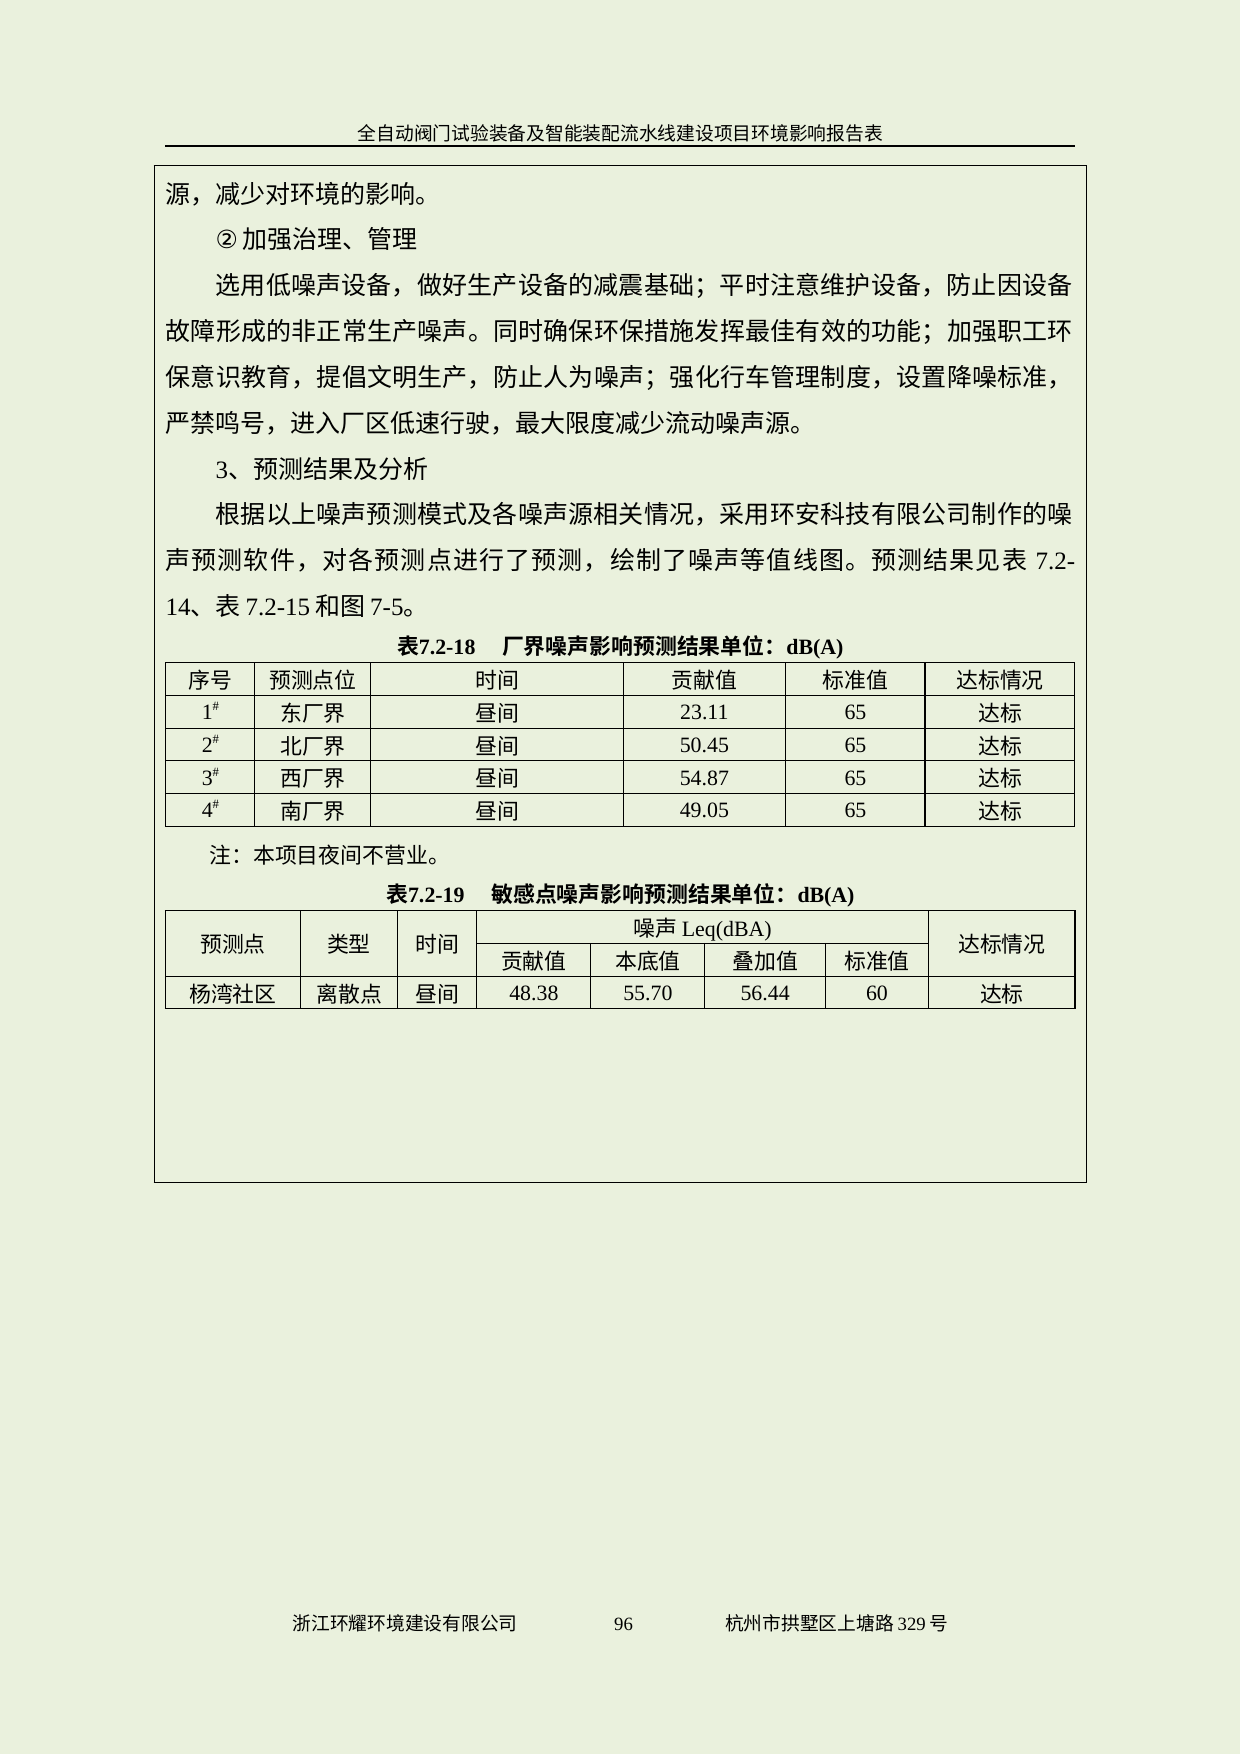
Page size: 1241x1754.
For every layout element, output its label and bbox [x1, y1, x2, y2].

table_header [155, 166, 1086, 1182]
